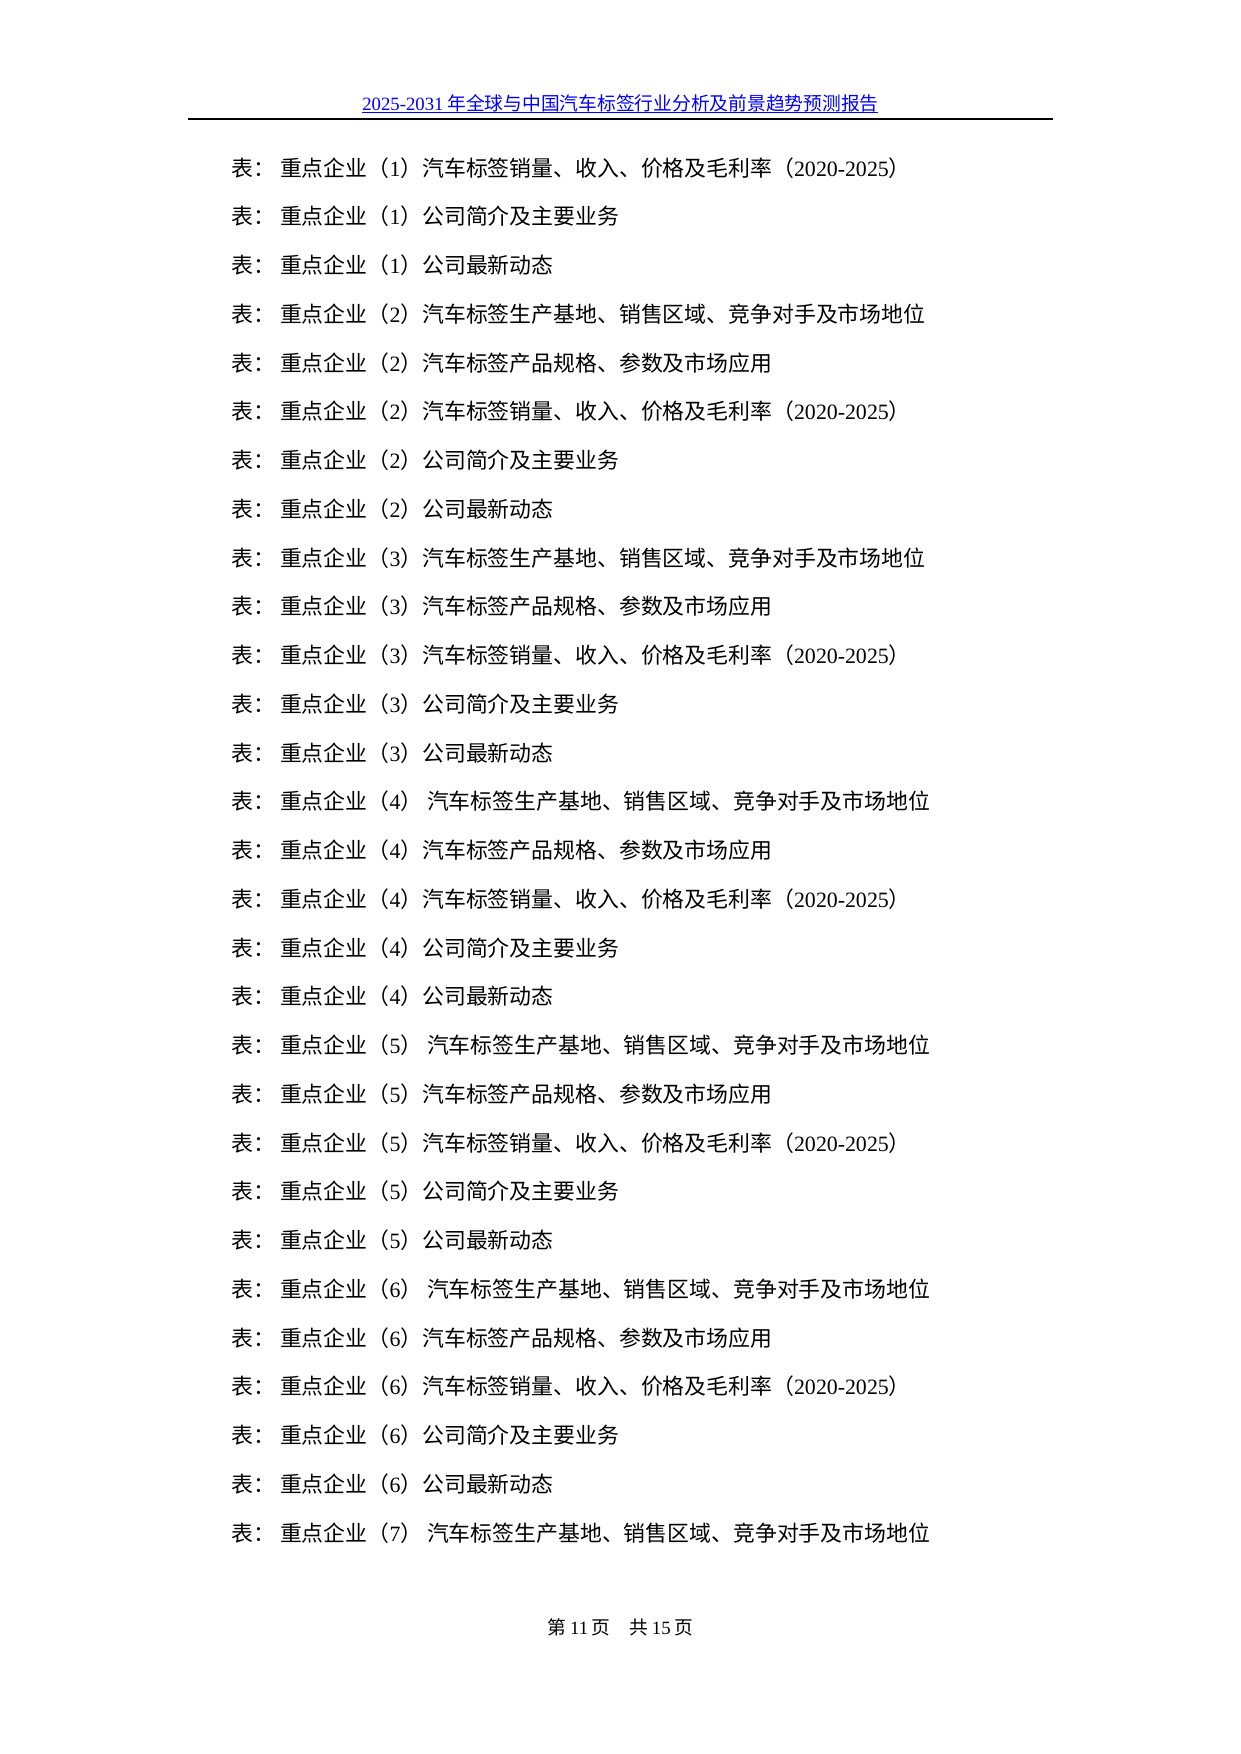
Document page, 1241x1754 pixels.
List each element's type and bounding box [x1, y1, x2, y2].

text [187, 150, 1053, 1548]
